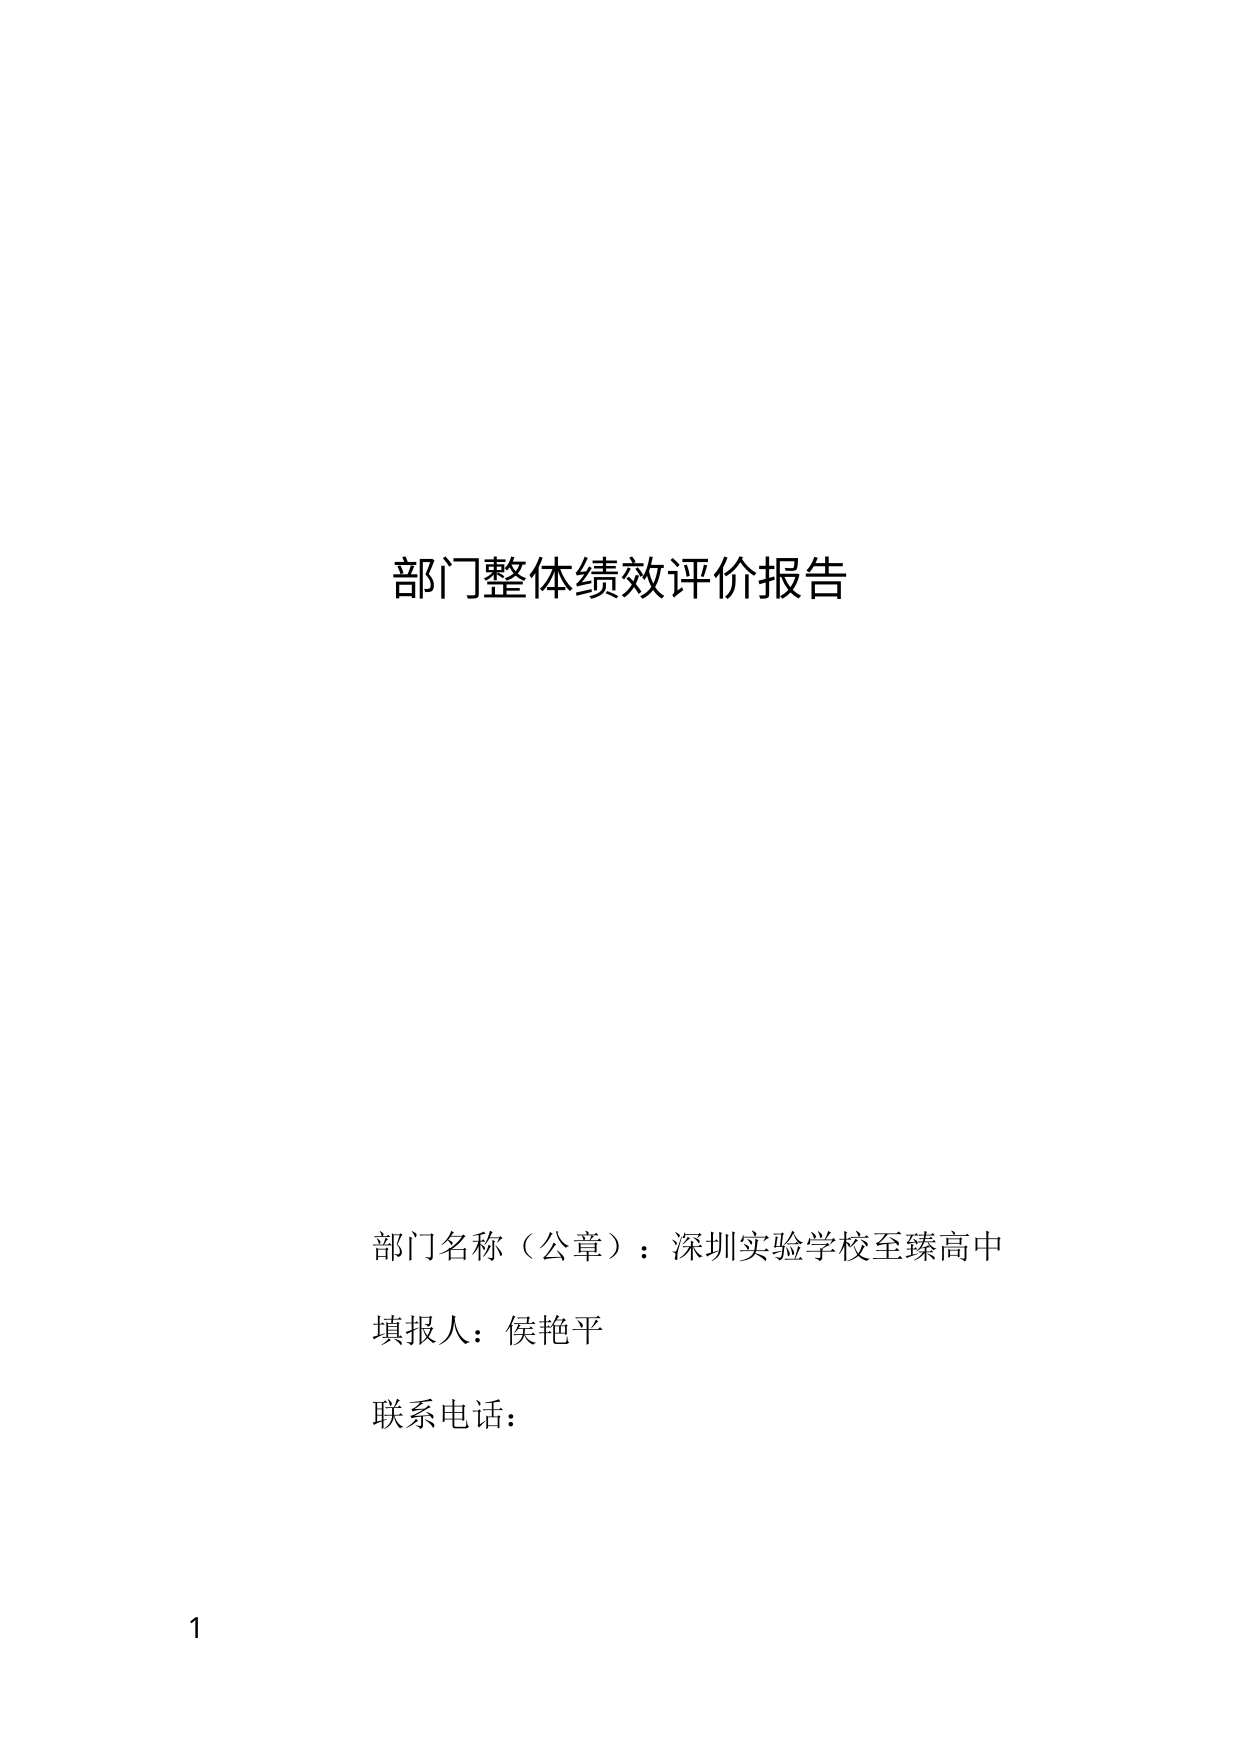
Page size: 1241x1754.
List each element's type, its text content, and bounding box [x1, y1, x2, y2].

text 联系电话： [187, 1380, 1053, 1445]
list 部门整体绩效评价报告 [187, 527, 1053, 624]
text 填报人：侯艳平 [187, 1296, 1053, 1361]
text 部门名称（公章）：深圳实验学校至臻高中 [187, 1212, 1053, 1277]
